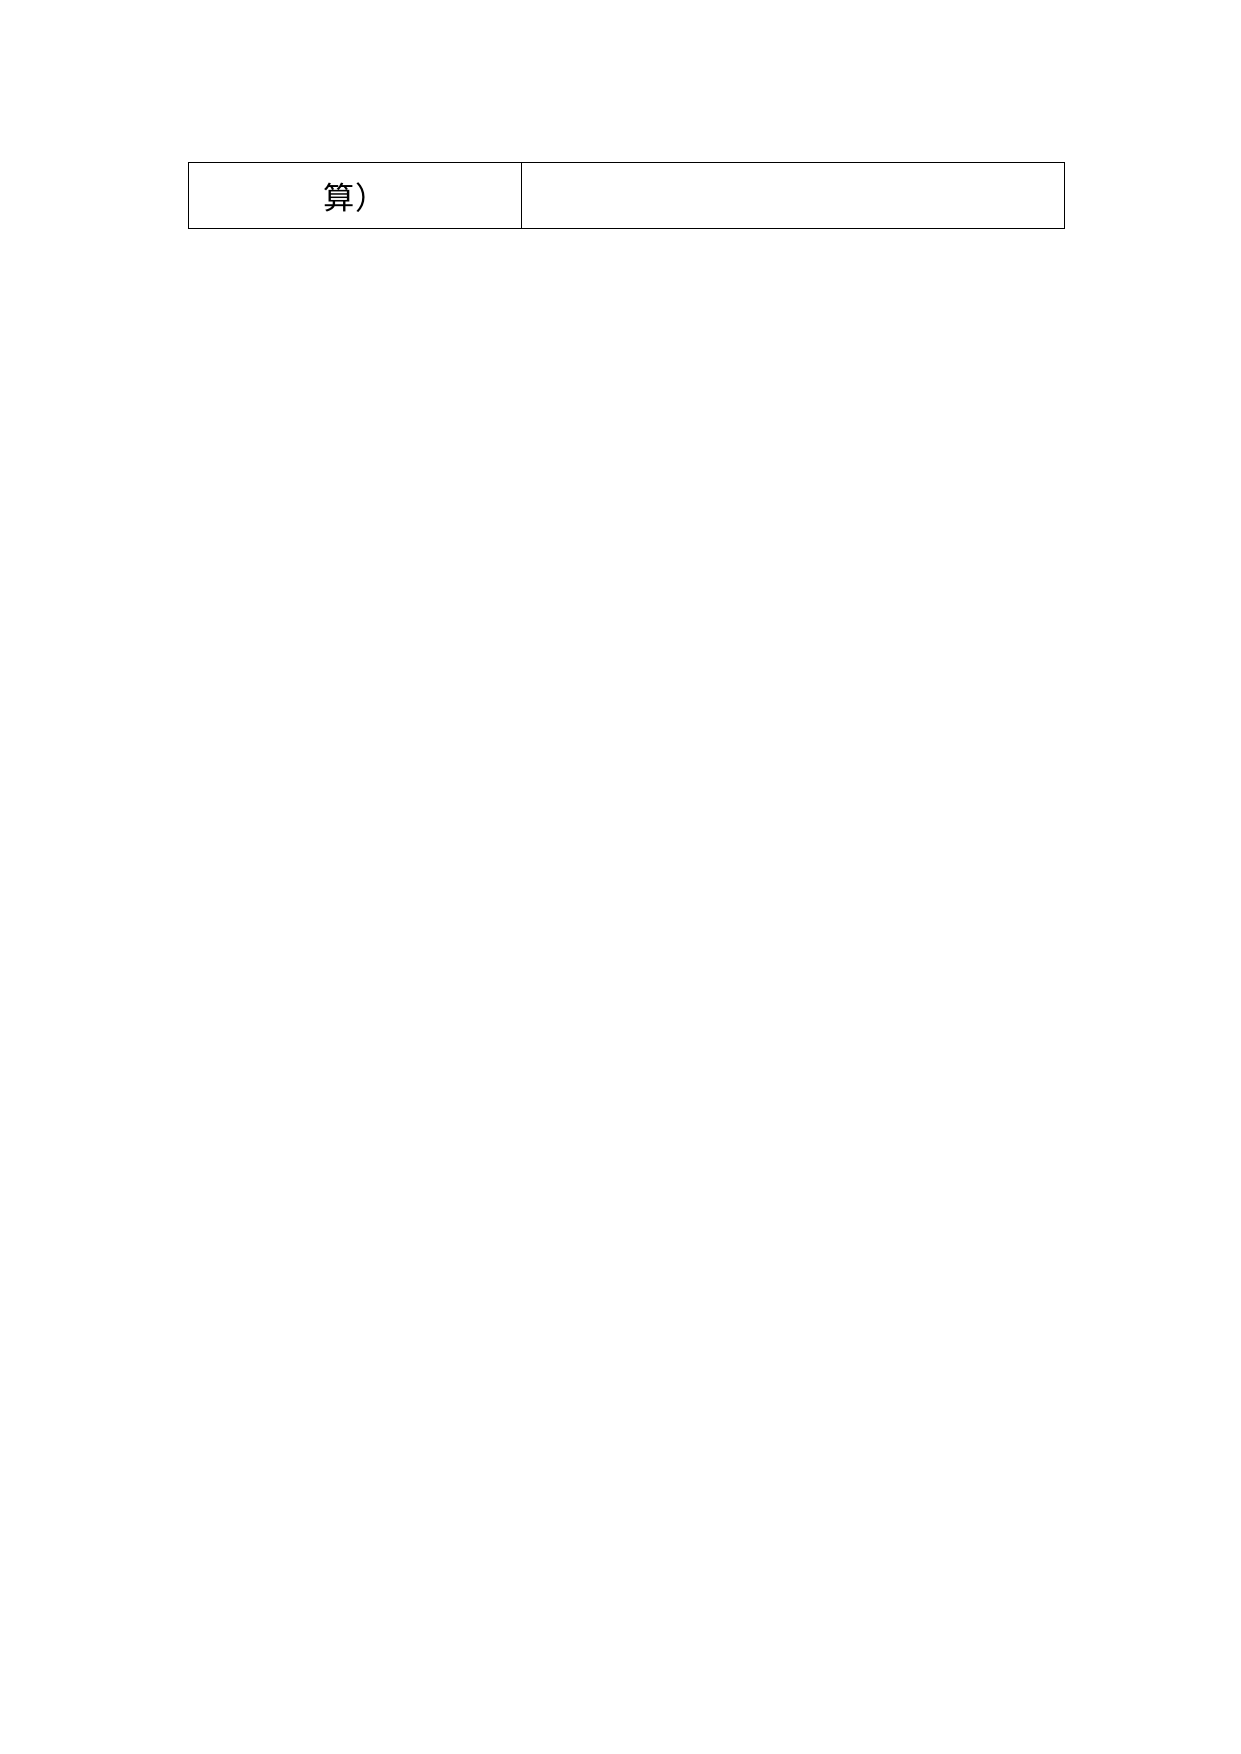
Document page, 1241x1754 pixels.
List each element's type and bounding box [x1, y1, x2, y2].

table_cell [522, 163, 1064, 228]
table_cell [189, 163, 521, 228]
